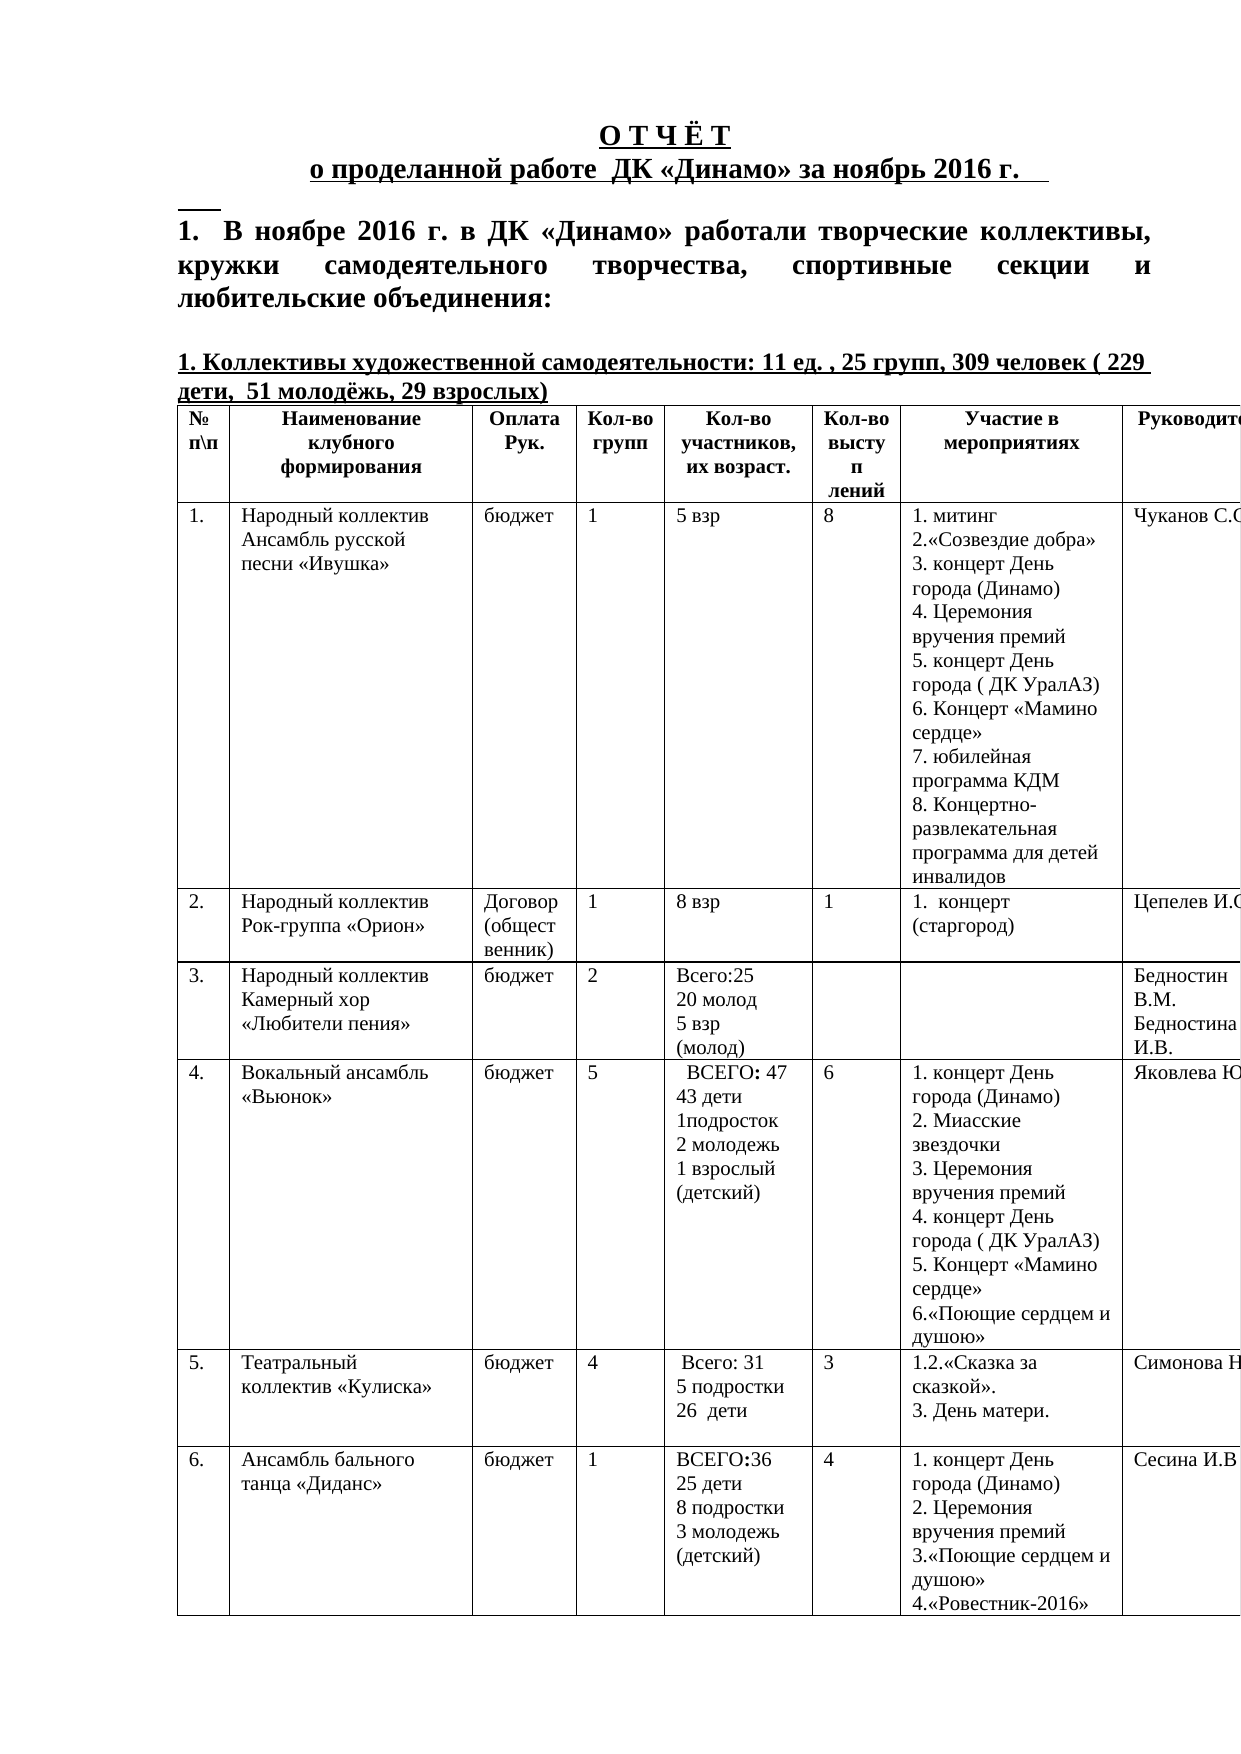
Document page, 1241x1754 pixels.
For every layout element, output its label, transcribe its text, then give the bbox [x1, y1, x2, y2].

table_cell Цепелев И.С. [1123, 889, 1240, 961]
table_cell Театральный коллектив «Кулиска» [230, 1350, 472, 1446]
table_cell 4 [577, 1350, 664, 1446]
table_cell [813, 963, 900, 1059]
table_cell 1. концерт (старгород) [901, 889, 1122, 961]
table_cell Бедностин В.М. Бедностина И.В. [1123, 963, 1240, 1059]
table_cell 5 взр [665, 503, 812, 888]
table_cell ВСЕГО:36 25 дети 8 подростки 3 молодежь (детский) [665, 1447, 812, 1615]
text о проделанной работе ДК «Динамо» за ноябрь 2016 г. [177, 152, 1152, 185]
table_header Участие в мероприятиях [901, 406, 1122, 502]
table_cell бюджет [473, 1060, 576, 1348]
table_cell 8 [813, 503, 900, 888]
table_cell 1.2.«Сказка за сказкой». 3. День матери. [901, 1350, 1122, 1446]
table_cell 1. концерт День города (Динамо) 2. Церемония вручения премий 3.«Поющие сердцем и душою» 4.«Ровестник-2016» [901, 1447, 1122, 1615]
table_cell 6. [178, 1447, 229, 1615]
table_cell 1 [577, 503, 664, 888]
table_cell Народный коллектив Ансамбль русской песни «Ивушка» [230, 503, 472, 888]
table_cell 6 [813, 1060, 900, 1348]
text 1. В ноябре 2016 г. в ДК «Динамо» работали творческие коллективы, кружки самодеятельного творчества, спортивные секции и любительские объединения: [177, 213, 1152, 314]
text О Т Ч Ё Т [177, 118, 1152, 152]
table_cell 2 [577, 963, 664, 1059]
table_cell Яковлева Ю.В. [1123, 1060, 1240, 1348]
table_cell 1. [178, 503, 229, 888]
table_cell 2. [178, 889, 229, 961]
table_cell Всего:25 20 молод 5 взр (молод) [665, 963, 812, 1059]
table_cell 1 [577, 1447, 664, 1615]
table_cell 5. [178, 1350, 229, 1446]
text 1. Коллективы художественной самодеятельности: 11 ед. , 25 групп, 309 человек ( 229 дети, 51 молодёжь, 29 взрослых) [177, 347, 1152, 405]
table_cell Договор (общест венник) [473, 889, 576, 961]
table_header Кол-во участников, их возраст. [665, 406, 812, 502]
table_cell Народный коллектив Камерный хор «Любители пения» [230, 963, 472, 1059]
table_cell 1 [577, 889, 664, 961]
table_cell Ансамбль бального танца «Диданс» [230, 1447, 472, 1615]
table_cell бюджет [473, 1350, 576, 1446]
table_cell ВСЕГО: 47 43 дети 1подросток 2 молодежь 1 взрослый (детский) [665, 1060, 812, 1348]
table_cell 1. концерт День города (Динамо) 2. Миасские звездочки 3. Церемония вручения премий 4. концерт День города ( ДК УралАЗ) 5. Концерт «Мамино сердце» 6.«Поющие сердцем и душою» [901, 1060, 1122, 1348]
table_header Наименование клубного формирования [230, 406, 472, 502]
table_cell 1 [813, 889, 900, 961]
table_cell [901, 963, 1122, 1059]
table_cell бюджет [473, 963, 576, 1059]
table_cell бюджет [473, 1447, 576, 1615]
table_cell Всего: 31 5 подростки 26 дети [665, 1350, 812, 1446]
table_cell Чуканов С.С. [1123, 503, 1240, 888]
table_header Кол-во групп [577, 406, 664, 502]
table_header Оплата Рук. [473, 406, 576, 502]
table_cell 8 взр [665, 889, 812, 961]
table_cell 5 [577, 1060, 664, 1348]
table_cell 3. [178, 963, 229, 1059]
table_cell 4 [813, 1447, 900, 1615]
table_cell 1. митинг 2.«Созвездие добра» 3. концерт День города (Динамо) 4. Церемония вручения премий 5. концерт День города ( ДК УралАЗ) 6. Концерт «Мамино сердце» 7. юбилейная программа КДМ 8. Концертно-развлекательная программа для детей инвалидов [901, 503, 1122, 888]
table_header Кол-во выступ лений [813, 406, 900, 502]
table_cell 4. [178, 1060, 229, 1348]
table_cell Симонова Н.П [1123, 1350, 1240, 1446]
table_cell бюджет [473, 503, 576, 888]
table_cell Народный коллектив Рок-группа «Орион» [230, 889, 472, 961]
table_cell Вокальный ансамбль «Вьюнок» [230, 1060, 472, 1348]
table_header Руководитель [1123, 406, 1240, 502]
table_cell Сесина И.В [1123, 1447, 1240, 1615]
table_header № п\п [178, 406, 229, 502]
table_cell 3 [813, 1350, 900, 1446]
